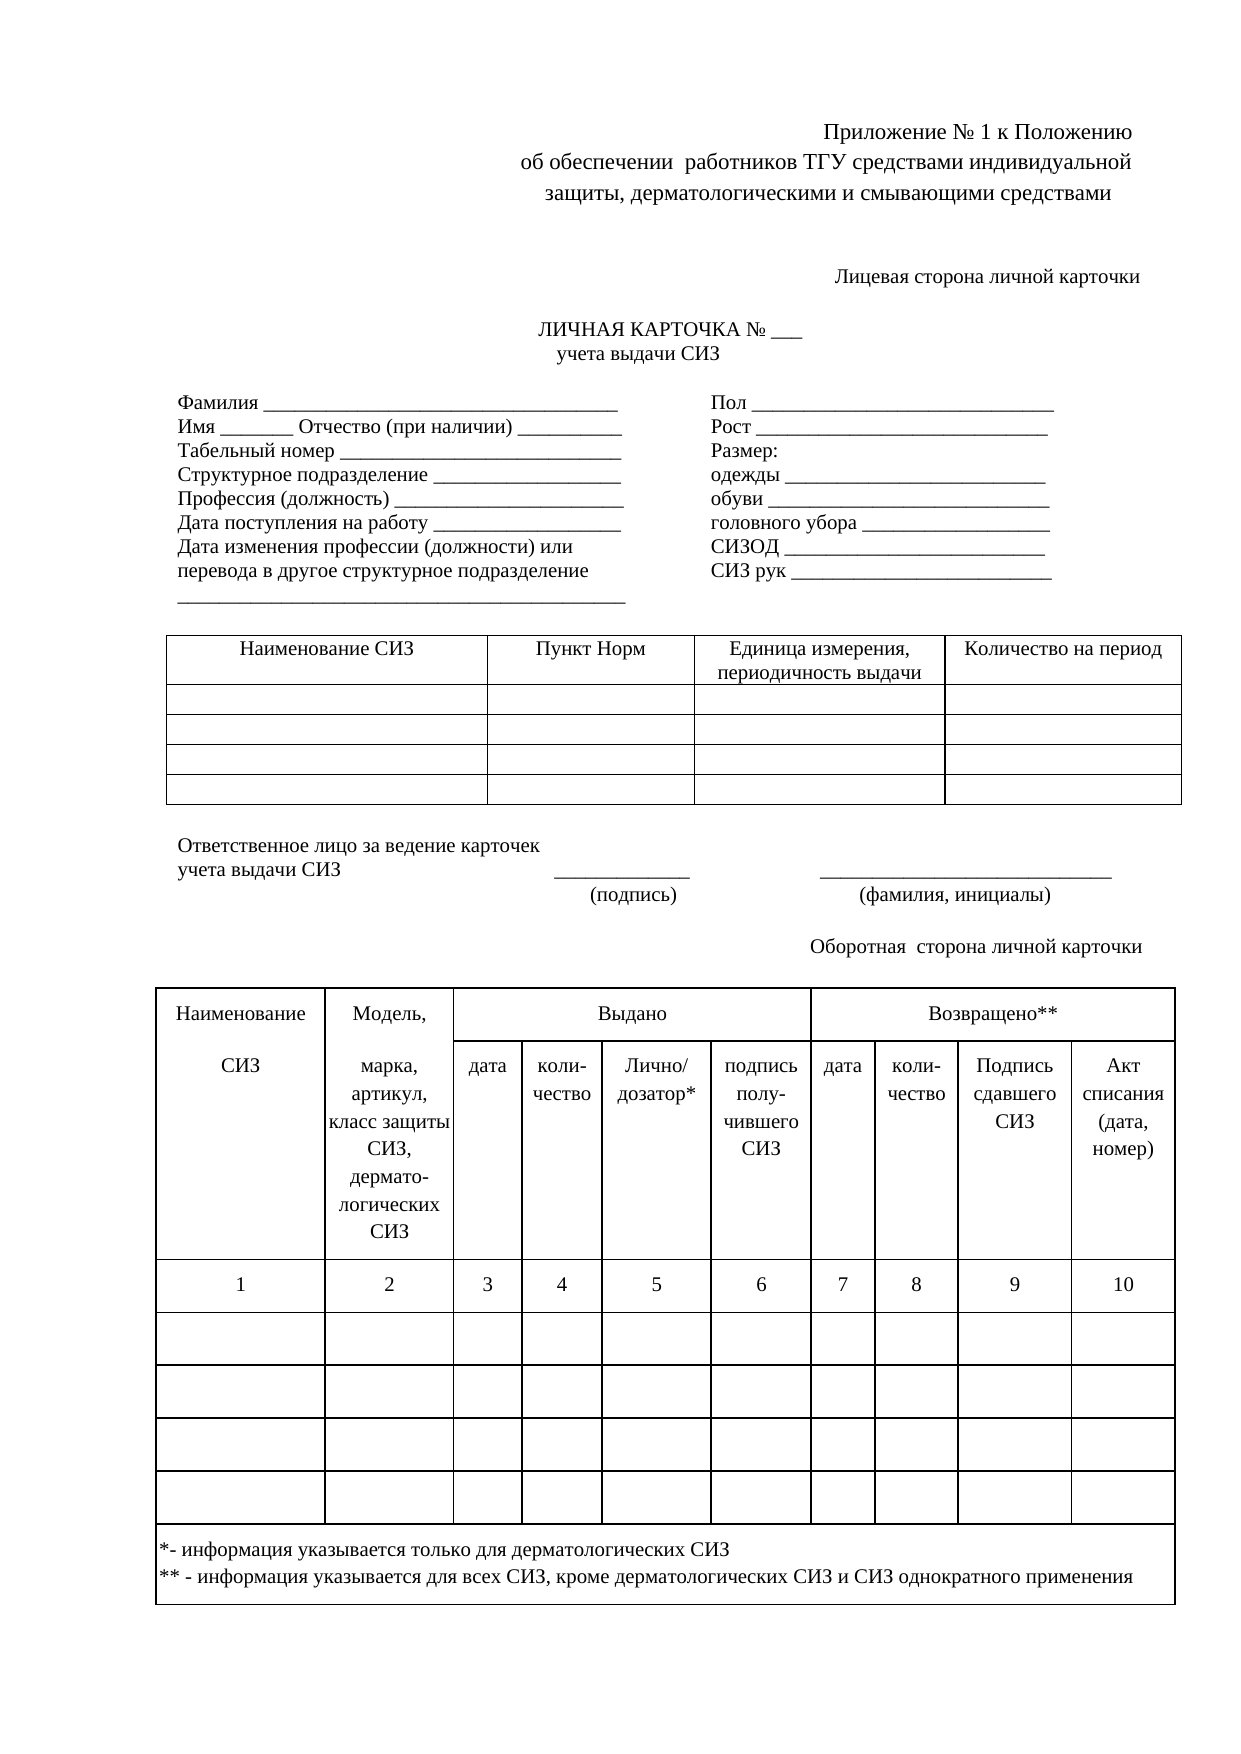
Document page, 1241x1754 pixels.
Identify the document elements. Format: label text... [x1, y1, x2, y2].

table_cell 2 [326, 1260, 453, 1311]
table_cell [523, 1472, 601, 1523]
table_cell [167, 685, 487, 714]
table_cell 1 [157, 1260, 324, 1311]
table_cell [812, 1366, 874, 1417]
table_cell 9 [959, 1260, 1071, 1311]
table_cell Лично/ дозатор* [603, 1042, 710, 1258]
table_cell [712, 1419, 810, 1470]
table_cell [603, 1472, 710, 1523]
table_cell 7 [812, 1260, 874, 1311]
table_cell [876, 1366, 957, 1417]
table_cell дата [812, 1042, 874, 1258]
table_header Наименование [157, 989, 324, 1040]
table_cell [1072, 1366, 1174, 1417]
table_cell [946, 685, 1181, 714]
table_cell [454, 1472, 521, 1523]
table_cell [959, 1366, 1071, 1417]
table_cell [454, 1419, 521, 1470]
table_cell [167, 745, 487, 774]
table_cell [326, 1472, 453, 1523]
table_cell 5 [603, 1260, 710, 1311]
table_cell СИЗ [157, 1040, 324, 1258]
table_cell [454, 1366, 521, 1417]
table_cell [946, 715, 1181, 744]
table_header Модель, [326, 989, 453, 1040]
table_cell [603, 1366, 710, 1417]
table_cell [876, 1419, 957, 1470]
table_cell [695, 775, 944, 803]
table_cell [695, 715, 944, 744]
table_cell [1072, 1419, 1174, 1470]
table_cell [959, 1472, 1071, 1523]
table_header Возвращено** [812, 989, 1174, 1040]
table_cell подпись полу- чившего СИЗ [712, 1042, 810, 1258]
table_cell 4 [523, 1260, 601, 1311]
table_cell 6 [712, 1260, 810, 1311]
text Ответственное лицо за ведение карточек [177, 833, 1152, 857]
table_cell Единица измерения, периодичность выдачи [695, 636, 944, 684]
table_cell [1072, 1472, 1174, 1523]
table_cell [712, 1366, 810, 1417]
text ЛИЧНАЯ КАРТОЧКА № ___ [177, 317, 1152, 341]
text (подпись) (фамилия, инициалы) [177, 881, 1152, 906]
text защиты, дерматологическими и смывающими средствами [177, 178, 1152, 205]
table_cell Акт списания (дата, номер) [1072, 1042, 1174, 1258]
table_cell [959, 1419, 1071, 1470]
table_cell [876, 1472, 957, 1523]
table_cell [326, 1366, 453, 1417]
table_header Выдано [454, 989, 810, 1040]
table_cell дата [454, 1042, 521, 1258]
text учета выдачи СИЗ [177, 341, 1152, 365]
table_cell 3 [454, 1260, 521, 1311]
table_cell [157, 1472, 324, 1523]
table_cell [157, 1419, 324, 1470]
text учета выдачи СИЗ _____________ ____________________________ [177, 857, 1152, 881]
table_cell Подпись сдавшего СИЗ [959, 1042, 1071, 1258]
table_cell [488, 775, 694, 803]
table_cell [959, 1313, 1071, 1364]
table_cell [695, 685, 944, 714]
table_cell [488, 715, 694, 744]
table_cell [523, 1419, 601, 1470]
table_cell [812, 1313, 874, 1364]
table_cell Пункт Норм [488, 636, 694, 684]
table_cell Количество на период [946, 636, 1181, 684]
table_cell Наименование СИЗ [167, 636, 487, 684]
table_cell [167, 775, 487, 803]
table_cell [712, 1472, 810, 1523]
text Приложение № 1 к Положению [177, 118, 1152, 144]
table_cell [812, 1419, 874, 1470]
table_cell [603, 1419, 710, 1470]
text Лицевая сторона личной карточки [177, 264, 1152, 288]
table_cell [812, 1472, 874, 1523]
table_header Пол _____________________________ Рост ____________________________ Размер: одежды _________________________ обуви ___________________________ головного убора __________________ СИЗОД _________________________ СИЗ рук _________________________ [695, 390, 1181, 635]
table_cell коли- чество [876, 1042, 957, 1258]
table_cell марка, артикул, класс защиты СИЗ, дермато- логических СИЗ [326, 1040, 453, 1258]
table_cell [876, 1313, 957, 1364]
text Оборотная сторона личной карточки [177, 934, 1152, 958]
table_cell 10 [1072, 1260, 1174, 1311]
table_cell [603, 1313, 710, 1364]
table_cell [488, 685, 694, 714]
table_cell [326, 1313, 453, 1364]
table_cell [488, 745, 694, 774]
table_cell [523, 1366, 601, 1417]
text об обеспечении работников ТГУ средствами индивидуальной [177, 148, 1152, 175]
table_cell 8 [876, 1260, 957, 1311]
table_header Фамилия __________________________________ Имя _______ Отчество (при наличии) __________ Табельный номер ___________________________ Структурное подразделение __________________ Профессия (должность) ______________________ Дата поступления на работу __________________ Дата изменения профессии (должности) или перевода в другое структурное подразделение ___________________________________________ [167, 390, 694, 635]
table_cell *- информация указывается только для дерматологических СИЗ ** - информация указывается для всех СИЗ, кроме дерматологических СИЗ и СИЗ однократного применения [157, 1525, 1174, 1604]
table_cell [946, 775, 1181, 803]
table_cell [1072, 1313, 1174, 1364]
table_cell [157, 1313, 324, 1364]
table_cell [712, 1313, 810, 1364]
table_cell [454, 1313, 521, 1364]
table_cell [946, 745, 1181, 774]
table_cell [167, 715, 487, 744]
table_cell [326, 1419, 453, 1470]
table_cell коли- чество [523, 1042, 601, 1258]
table_cell [695, 745, 944, 774]
table_cell [157, 1366, 324, 1417]
table_cell [523, 1313, 601, 1364]
